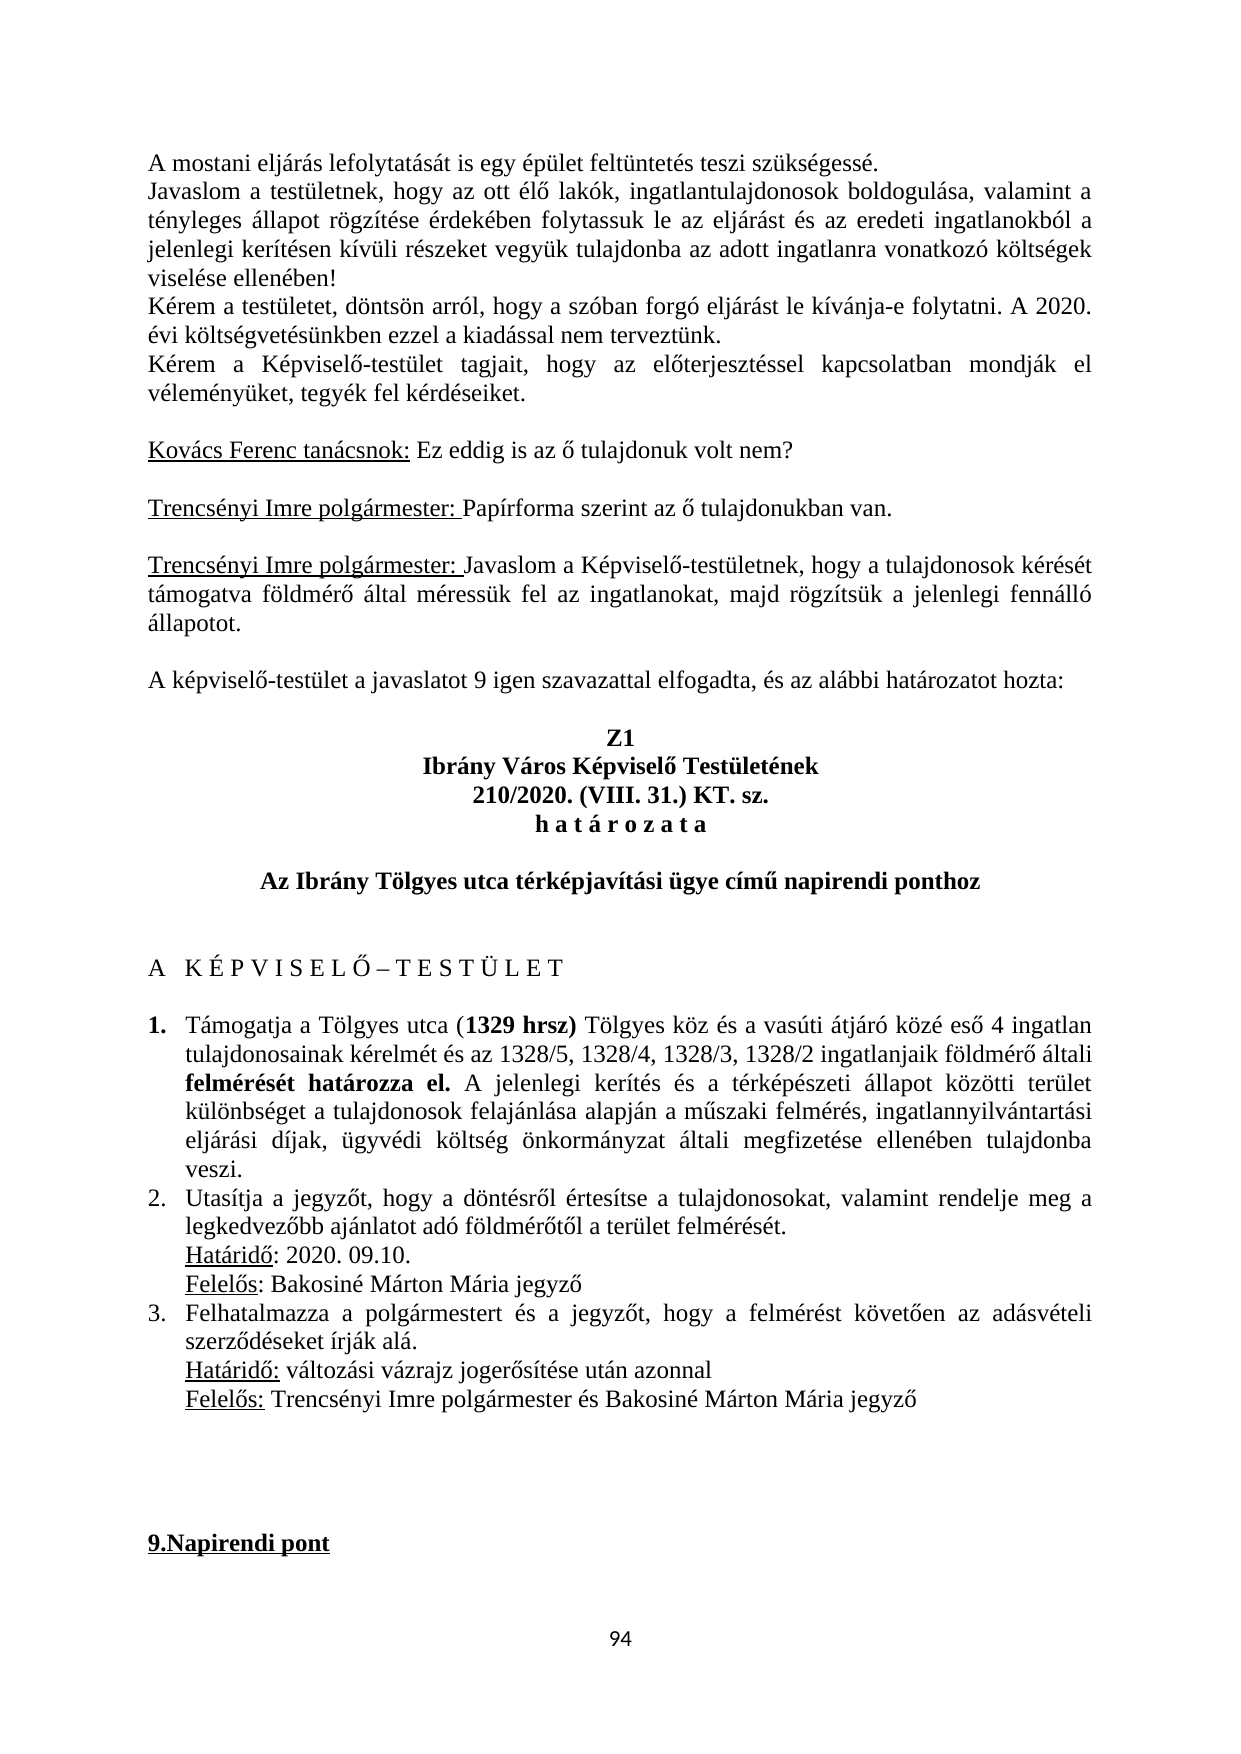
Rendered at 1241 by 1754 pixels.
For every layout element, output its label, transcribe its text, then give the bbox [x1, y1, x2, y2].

text Kérem a Képviselő-testület tagjait, hogy az előterjesztéssel kapcsolatban mondják el véleményüket, tegyék fel kérdéseiket. [148, 349, 1093, 406]
text Javaslom a testületnek, hogy az ott élő lakók, ingatlantulajdonosok boldogulása, valamint a tényleges állapot rögzítése érdekében folytassuk le az eljárást és az eredeti ingatlanokból a jelenlegi kerítésen kívüli részeket vegyük tulajdonba az adott ingatlanra vonatkozó költségek viselése ellenében! [148, 176, 1093, 291]
text 210/2020. (VIII. 31.) KT. sz. [148, 780, 1093, 809]
text Trencsényi Imre polgármester: Papírforma szerint az ő tulajdonukban van. [148, 493, 1093, 521]
text A K É P V I S E L Ő – T E S T Ü L E T [148, 953, 1093, 981]
list Határidő: 2020. 09.10. [185, 1240, 1093, 1269]
list Támogatja a Tölgyes utca (1329 hrsz) Tölgyes köz és a vasúti átjáró közé eső 4 ingatlan tulajdonosainak kérelmét és az 1328/5, 1328/4, 1328/3, 1328/2 ingatlanjaik földmérő általi felmérését határozza el. A jelenlegi kerítés és a térképészeti állapot közötti terület különbséget a tulajdonosok felajánlása alapján a műszaki felmérés, ingatlannyilvántartási eljárási díjak, ügyvédi költség önkormányzat általi megfizetése ellenében tulajdonba veszi. [148, 1010, 1093, 1183]
list Utasítja a jegyzőt, hogy a döntésről értesítse a tulajdonosokat, valamint rendelje meg a legkedvezőbb ajánlatot adó földmérőtől a terület felmérését. [148, 1183, 1093, 1240]
text A képviselő-testület a javaslatot 9 igen szavazattal elfogadta, és az alábbi határozatot hozta: [148, 665, 1093, 694]
list Felelős: Bakosiné Márton Mária jegyző [185, 1269, 1093, 1298]
text A mostani eljárás lefolytatását is egy épület feltüntetés teszi szükségessé. [148, 148, 1093, 176]
text Trencsényi Imre polgármester: Javaslom a Képviselő-testületnek, hogy a tulajdonosok kérését támogatva földmérő által méressük fel az ingatlanokat, majd rögzítsük a jelenlegi fennálló állapotot. [148, 550, 1093, 636]
text 9.Napirendi pont [148, 1528, 1093, 1556]
text Z1 [148, 723, 1093, 751]
list Felelős: Trencsényi Imre polgármester és Bakosiné Márton Mária jegyző [185, 1384, 1093, 1413]
text Kovács Ferenc tanácsnok: Ez eddig is az ő tulajdonuk volt nem? [148, 435, 1093, 464]
text Az Ibrány Tölgyes utca térképjavítási ügye című napirendi ponthoz [148, 866, 1093, 895]
text Kérem a testületet, döntsön arról, hogy a szóban forgó eljárást le kívánja-e folytatni. A 2020. évi költségvetésünkben ezzel a kiadással nem terveztünk. [148, 291, 1093, 349]
list Határidő: változási vázrajz jogerősítése után azonnal [185, 1355, 1093, 1384]
list Felhatalmazza a polgármestert és a jegyzőt, hogy a felmérést követően az adásvételi szerződéseket írják alá. [148, 1298, 1093, 1355]
text h a t á r o z a t a [148, 809, 1093, 838]
text Ibrány Város Képviselő Testületének [148, 751, 1093, 780]
